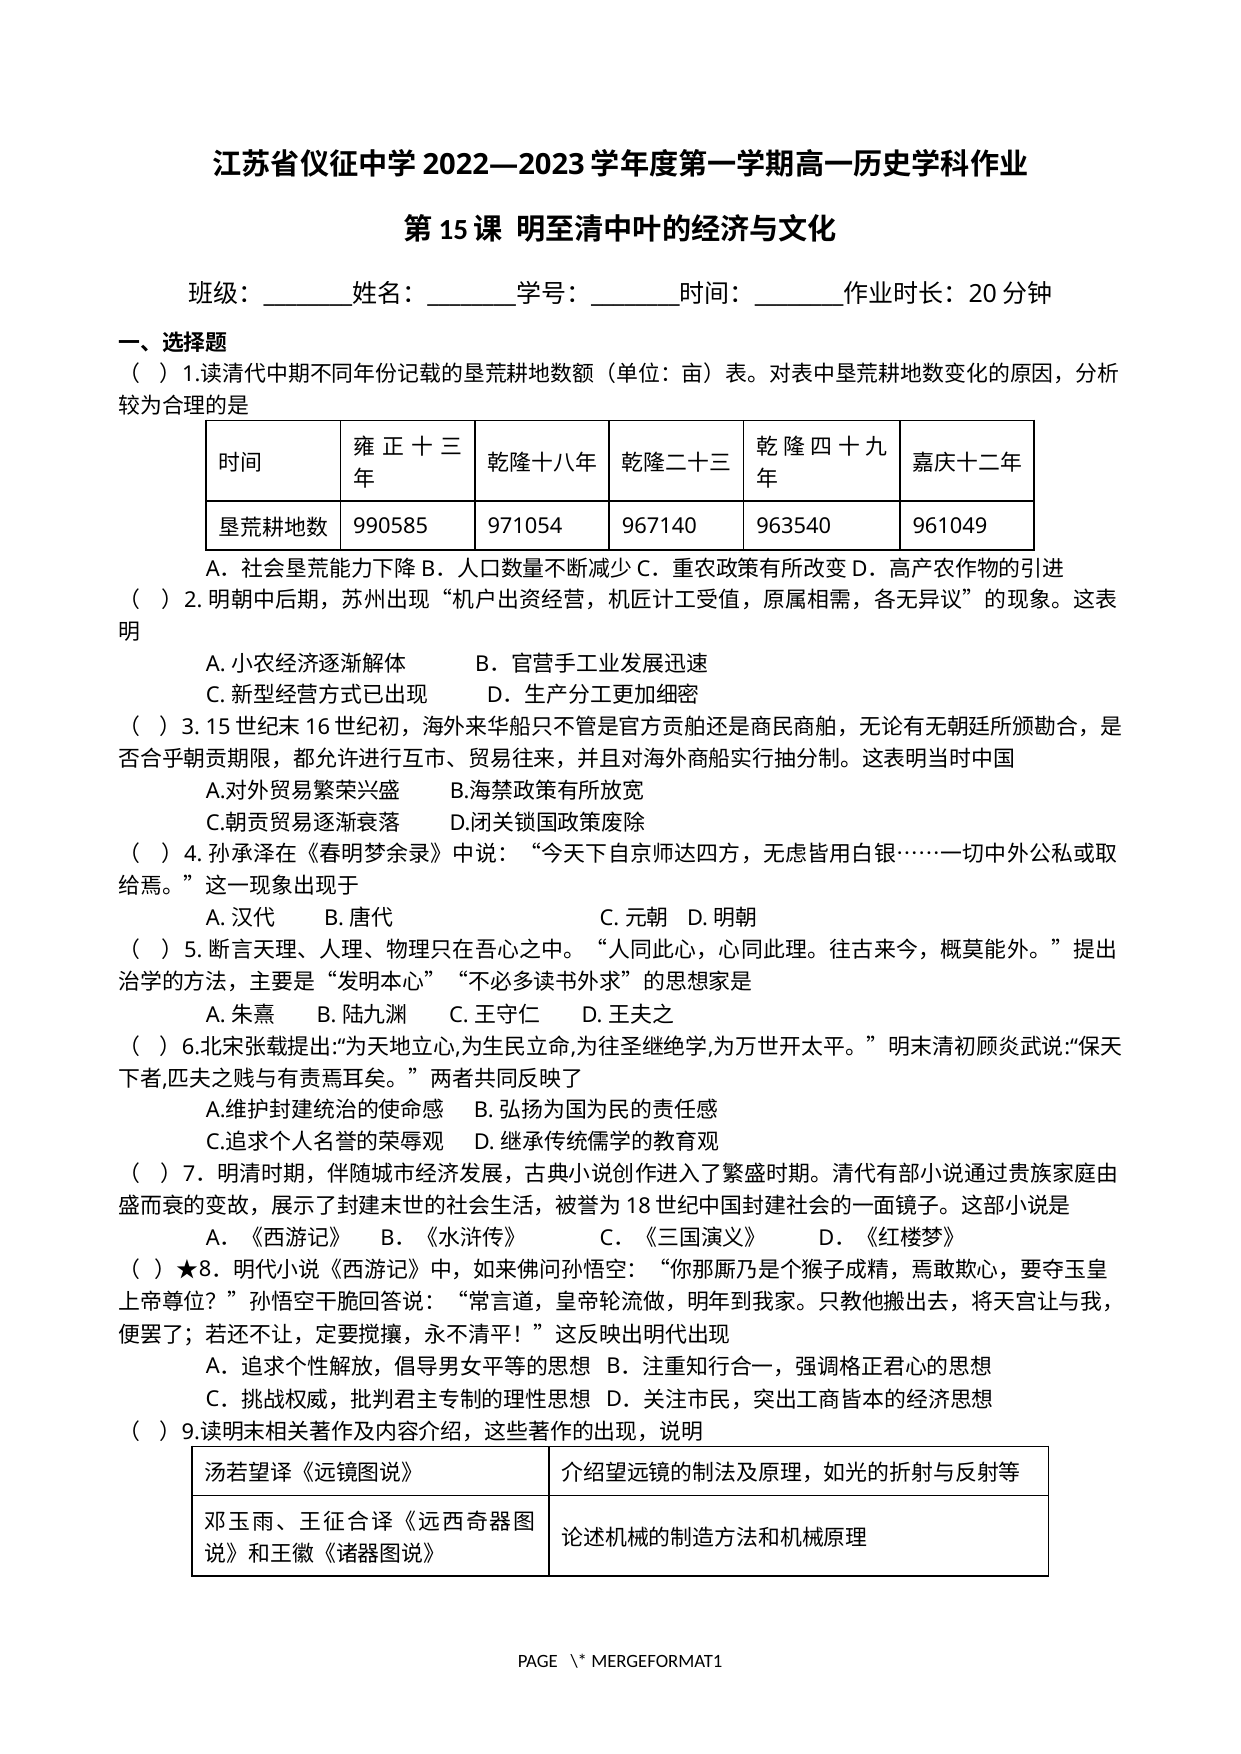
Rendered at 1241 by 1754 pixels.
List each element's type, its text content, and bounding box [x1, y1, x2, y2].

table_header 乾隆十八年 [476, 421, 608, 500]
table_cell 963540 [744, 502, 899, 549]
table_cell 990585 [341, 502, 474, 549]
text 班级：________姓名：________学号：________时间：________作业时长：20分钟 [118, 259, 1122, 324]
text A．《西游记》 B．《水浒传》 C．《三国演义》 D．《红楼梦》 [118, 1219, 1122, 1251]
table_header 嘉庆十二年 [901, 421, 1033, 500]
text （ ）3. 15世纪末16世纪初，海外来华船只不管是官方贡舶还是商民商舶，无论有无朝廷所颁勘合，是否合乎朝贡期限，都允许进行互市、贸易往来，并且对海外商船实行抽分制。这表明当时中国 [118, 709, 1122, 773]
table_header 汤若望译《远镜图说》 [193, 1447, 548, 1494]
text A. 汉代 B. 唐代 C. 元朝 D. 明朝 [118, 900, 1122, 931]
text 第15课 明至清中叶的经济与文化 [118, 194, 1122, 259]
table_cell 961049 [901, 502, 1033, 549]
table_header 乾隆二十三 [610, 421, 743, 500]
table_cell 971054 [476, 502, 608, 549]
text （ ）9.读明末相关著作及内容介绍，这些著作的出现，说明 [118, 1414, 1122, 1446]
text （ ）4. 孙承泽在《春明梦余录》中说：“今天下自京师达四方，无虑皆用白银……一切中外公私或取给焉。”这一现象出现于 [118, 836, 1122, 900]
table_cell 垦荒耕地数 [207, 502, 340, 549]
text （ ）1.读清代中期不同年份记载的垦荒耕地数额（单位：亩）表。对表中垦荒耕地数变化的原因，分析较为合理的是 [118, 356, 1122, 419]
text C.朝贡贸易逐渐衰落 D.闭关锁国政策废除 [118, 804, 1122, 836]
table_cell 论述机械的制造方法和机械原理 [550, 1496, 1048, 1575]
text （ ）6.北宋张载提出:“为天地立心,为生民立命,为往圣继绝学,为万世开太平。”明末清初顾炎武说:“保天下者,匹夫之贱与有责焉耳矣。”两者共同反映了 [118, 1029, 1122, 1092]
table_header 乾隆四十九年 [744, 421, 899, 500]
text （ ）★8．明代小说《西游记》中，如来佛问孙悟空：“你那厮乃是个猴子成精，焉敢欺心，要夺玉皇上帝尊位？”孙悟空干脆回答说：“常言道，皇帝轮流做，明年到我家。只教他搬出去，将天宫让与我，便罢了；若还不让，定要搅攘，永不清平！”这反映出明代出现 [118, 1251, 1122, 1349]
text （ ）5. 断言天理、人理、物理只在吾心之中。“人同此心，心同此理。往古来今，概莫能外。”提出治学的方法，主要是“发明本心”“不必多读书外求”的思想家是 [118, 931, 1122, 996]
text A. 小农经济逐渐解体 B．官营手工业发展迅速 [118, 646, 1122, 677]
table_header 介绍望远镜的制法及原理，如光的折射与反射等 [550, 1447, 1048, 1494]
text C.追求个人名誉的荣辱观 D. 继承传统儒学的教育观 [118, 1124, 1122, 1156]
table_header 雍正十三年 [341, 421, 474, 500]
table_header 时间 [207, 421, 340, 500]
text A.维护封建统治的使命感 B. 弘扬为国为民的责任感 [118, 1092, 1122, 1124]
text A. 朱熹 B. 陆九渊 C. 王守仁 D. 王夫之 [118, 996, 1122, 1029]
table_cell 967140 [610, 502, 743, 549]
text C．挑战权威，批判君主专制的理性思想 D．关注市民，突出工商皆本的经济思想 [118, 1381, 1122, 1414]
text 一、选择题 [118, 324, 1122, 356]
text 江苏省仪征中学2022—2023学年度第一学期高一历史学科作业 [118, 129, 1122, 194]
text （ ）2. 明朝中后期，苏州出现“机户出资经营，机匠计工受值，原属相需，各无异议”的现象。这表明 [118, 582, 1122, 646]
text C. 新型经营方式已出现 D．生产分工更加细密 [118, 677, 1122, 709]
text A.对外贸易繁荣兴盛 B.海禁政策有所放宽 [118, 773, 1122, 804]
table_cell 邓玉雨、王征合译《远西奇器图说》和王徽《诸器图说》 [193, 1496, 548, 1575]
text A．社会垦荒能力下降B．人口数量不断减少C．重农政策有所改变D．高产农作物的引进 [118, 551, 1122, 582]
text （ ）7．明清时期，伴随城市经济发展，古典小说创作进入了繁盛时期。清代有部小说通过贵族家庭由盛而衰的变故，展示了封建末世的社会生活，被誉为18世纪中国封建社会的一面镜子。这部小说是 [118, 1156, 1122, 1219]
text A．追求个性解放，倡导男女平等的思想 B．注重知行合一，强调格正君心的思想 [118, 1349, 1122, 1381]
